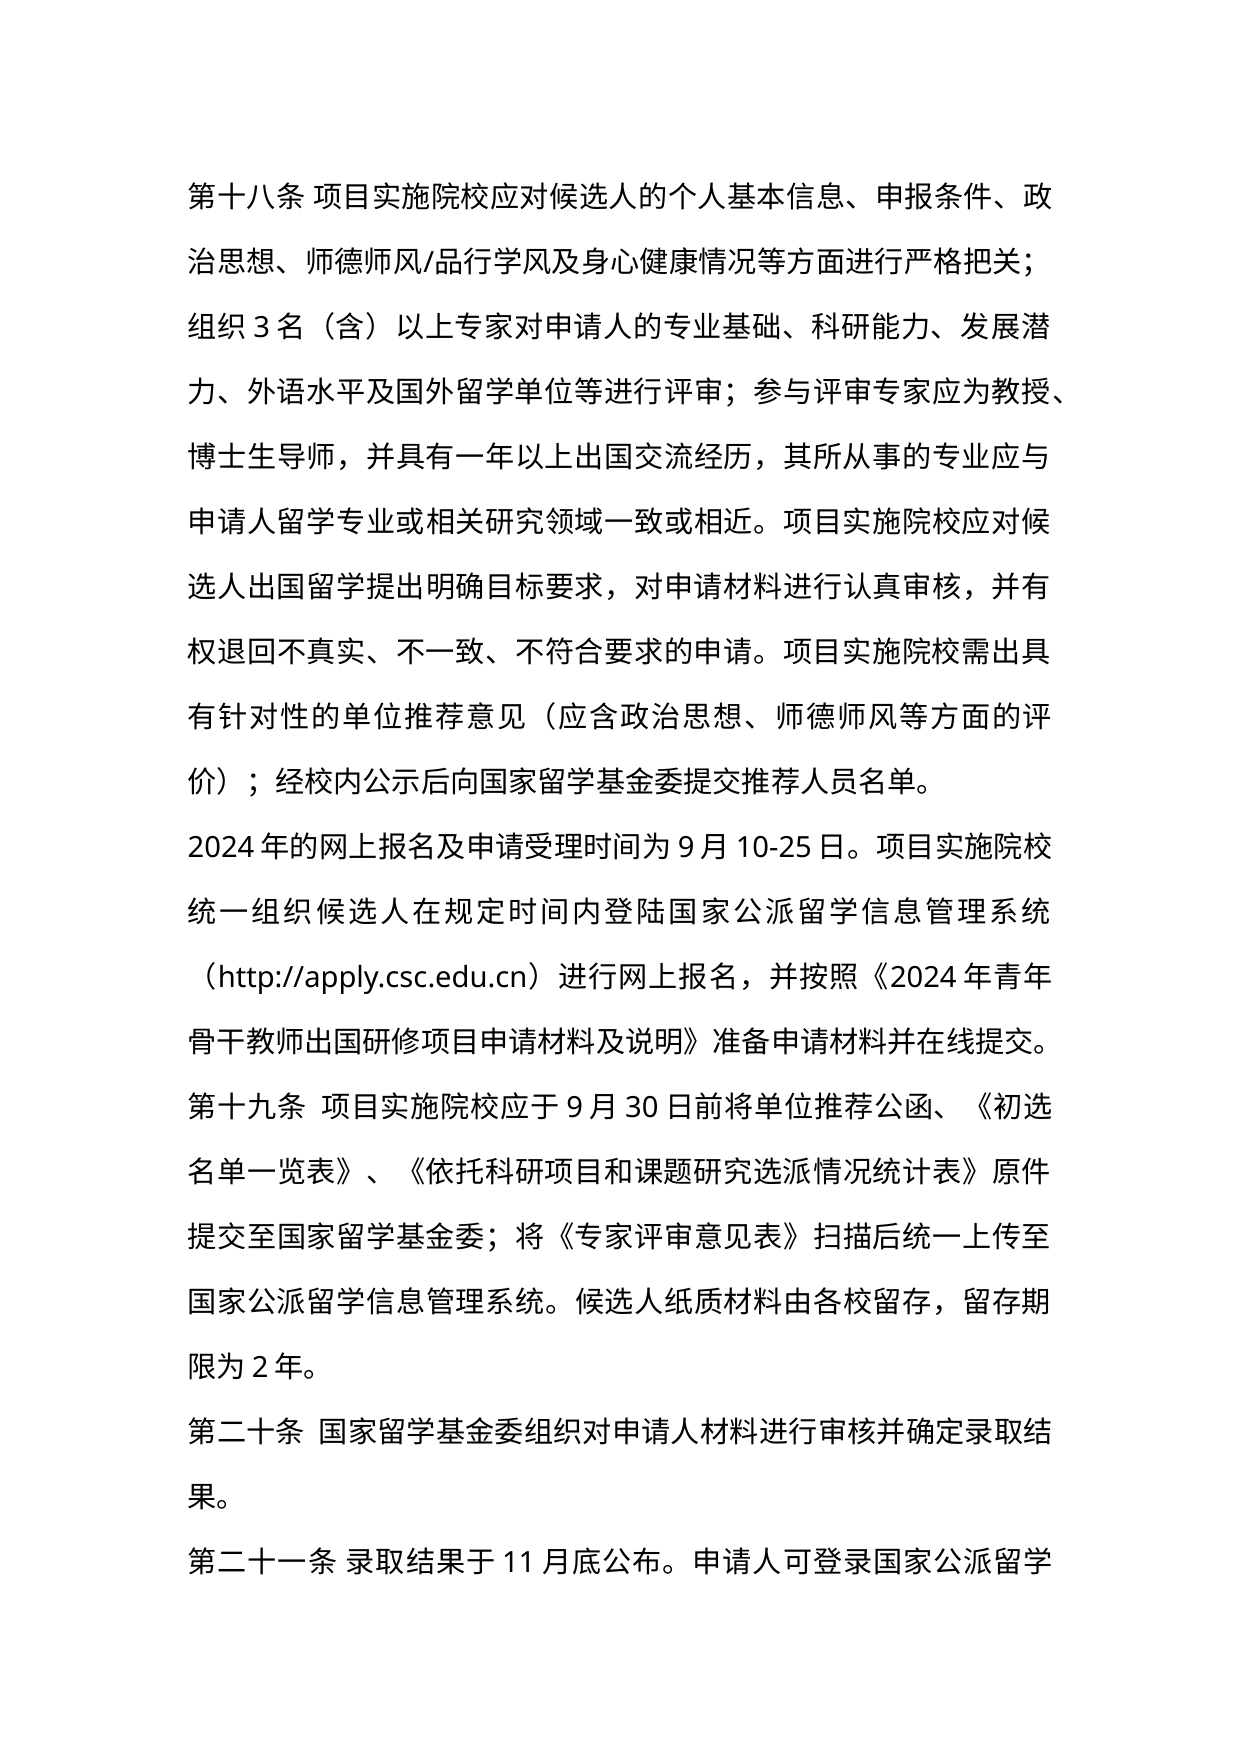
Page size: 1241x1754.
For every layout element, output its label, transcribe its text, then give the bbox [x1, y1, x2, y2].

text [187, 1527, 1053, 1592]
text 2024年的网上报名及申请受理时间为9月10-25日。项目实施院校统一组织候选人在规定时间内登陆国家公派留学信息管理系统（http://apply.csc.edu.cn）进行网上报名，并按照《2024年青年骨干教师出国研修项目申请材料及说明》准备申请材料并在线提交。 [187, 812, 1053, 1072]
text 第十九条 项目实施院校应于9月30日前将单位推荐公函、《初选名单一览表》、《依托科研项目和课题研究选派情况统计表》原件提交至国家留学基金委；将《专家评审意见表》扫描后统一上传至国家公派留学信息管理系统。候选人纸质材料由各校留存，留存期限为2年。 [187, 1072, 1053, 1397]
text 第十八条 项目实施院校应对候选人的个人基本信息、申报条件、政治思想、师德师风/品行学风及身心健康情况等方面进行严格把关；组织3名（含）以上专家对申请人的专业基础、科研能力、发展潜力、外语水平及国外留学单位等进行评审；参与评审专家应为教授、博士生导师，并具有一年以上出国交流经历，其所从事的专业应与申请人留学专业或相关研究领域一致或相近。项目实施院校应对候选人出国留学提出明确目标要求，对申请材料进行认真审核，并有权退回不真实、不一致、不符合要求的申请。项目实施院校需出具有针对性的单位推荐意见（应含政治思想、师德师风等方面的评价）；经校内公示后向国家留学基金委提交推荐人员名单。 [187, 162, 1053, 812]
text 第二十条 国家留学基金委组织对申请人材料进行审核并确定录取结果。 [187, 1397, 1053, 1527]
